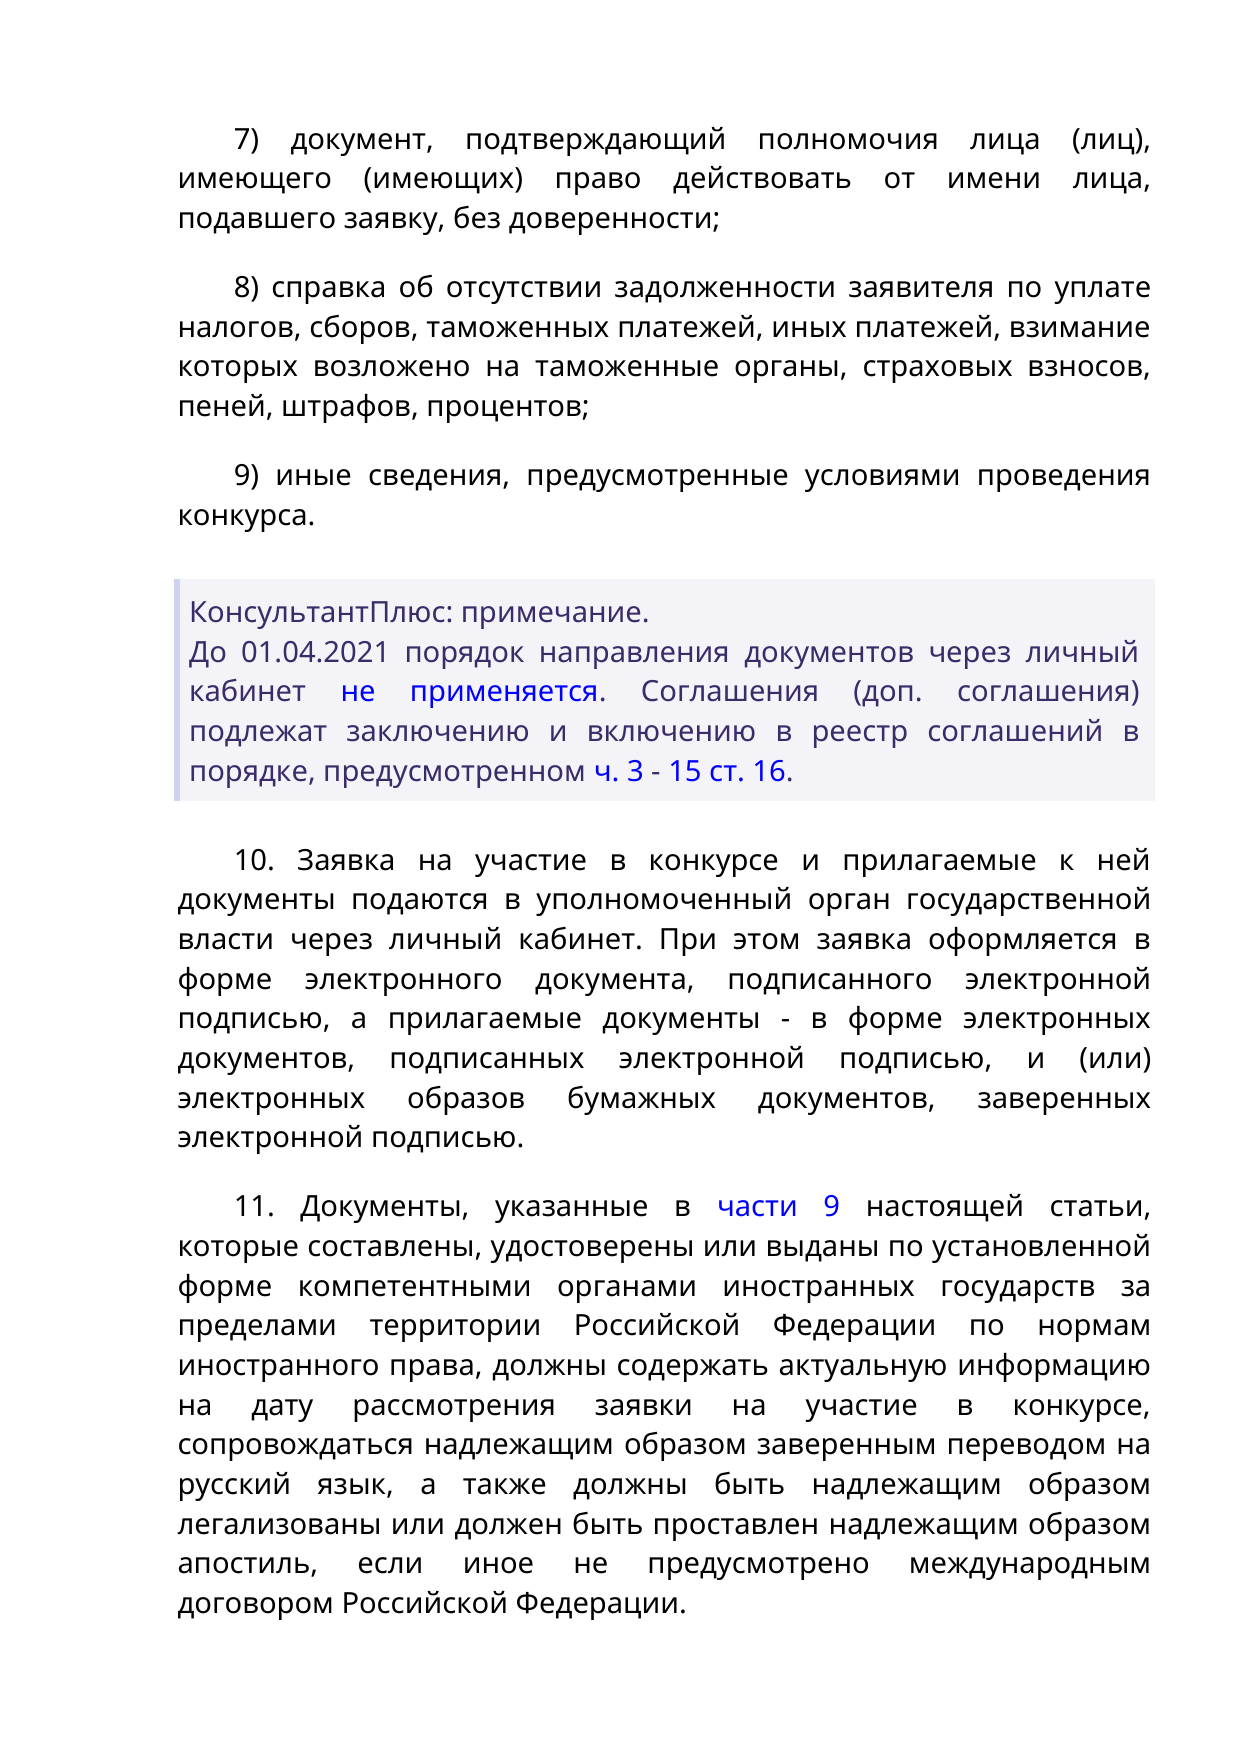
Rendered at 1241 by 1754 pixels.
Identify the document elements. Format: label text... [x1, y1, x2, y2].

table_header КонсультантПлюс: примечание. До 01.04.2021 порядок направления документов через личный кабинет не применяется. Соглашения (доп. соглашения) подлежат заключению и включению в реестр соглашений в порядке, предусмотренном ч. 3 - 15 ст. 16. [180, 579, 1149, 801]
text 7) документ, подтверждающий полномочия лица (лиц), имеющего (имеющих) право действовать от имени лица, подавшего заявку, без доверенности; [177, 118, 1152, 237]
text 9) иные сведения, предусмотренные условиями проведения конкурса. [177, 454, 1152, 534]
text 11. Документы, указанные в части 9 настоящей статьи, которые составлены, удостоверены или выданы по установленной форме компетентными органами иностранных государств за пределами территории Российской Федерации по нормам иностранного права, должны содержать актуальную информацию на дату рассмотрения заявки на участие в конкурсе, сопровождаться надлежащим образом заверенным переводом на русский язык, а также должны быть надлежащим образом легализованы или должен быть проставлен надлежащим образом апостиль, если иное не предусмотрено международным договором Российской Федерации. [177, 1186, 1152, 1622]
text 8) справка об отсутствии задолженности заявителя по уплате налогов, сборов, таможенных платежей, иных платежей, взимание которых возложено на таможенные органы, страховых взносов, пеней, штрафов, процентов; [177, 266, 1152, 425]
text 10. Заявка на участие в конкурсе и прилагаемые к ней документы подаются в уполномоченный орган государственной власти через личный кабинет. При этом заявка оформляется в форме электронного документа, подписанного электронной подписью, а прилагаемые документы - в форме электронных документов, подписанных электронной подписью, и (или) электронных образов бумажных документов, заверенных электронной подписью. [177, 839, 1152, 1156]
